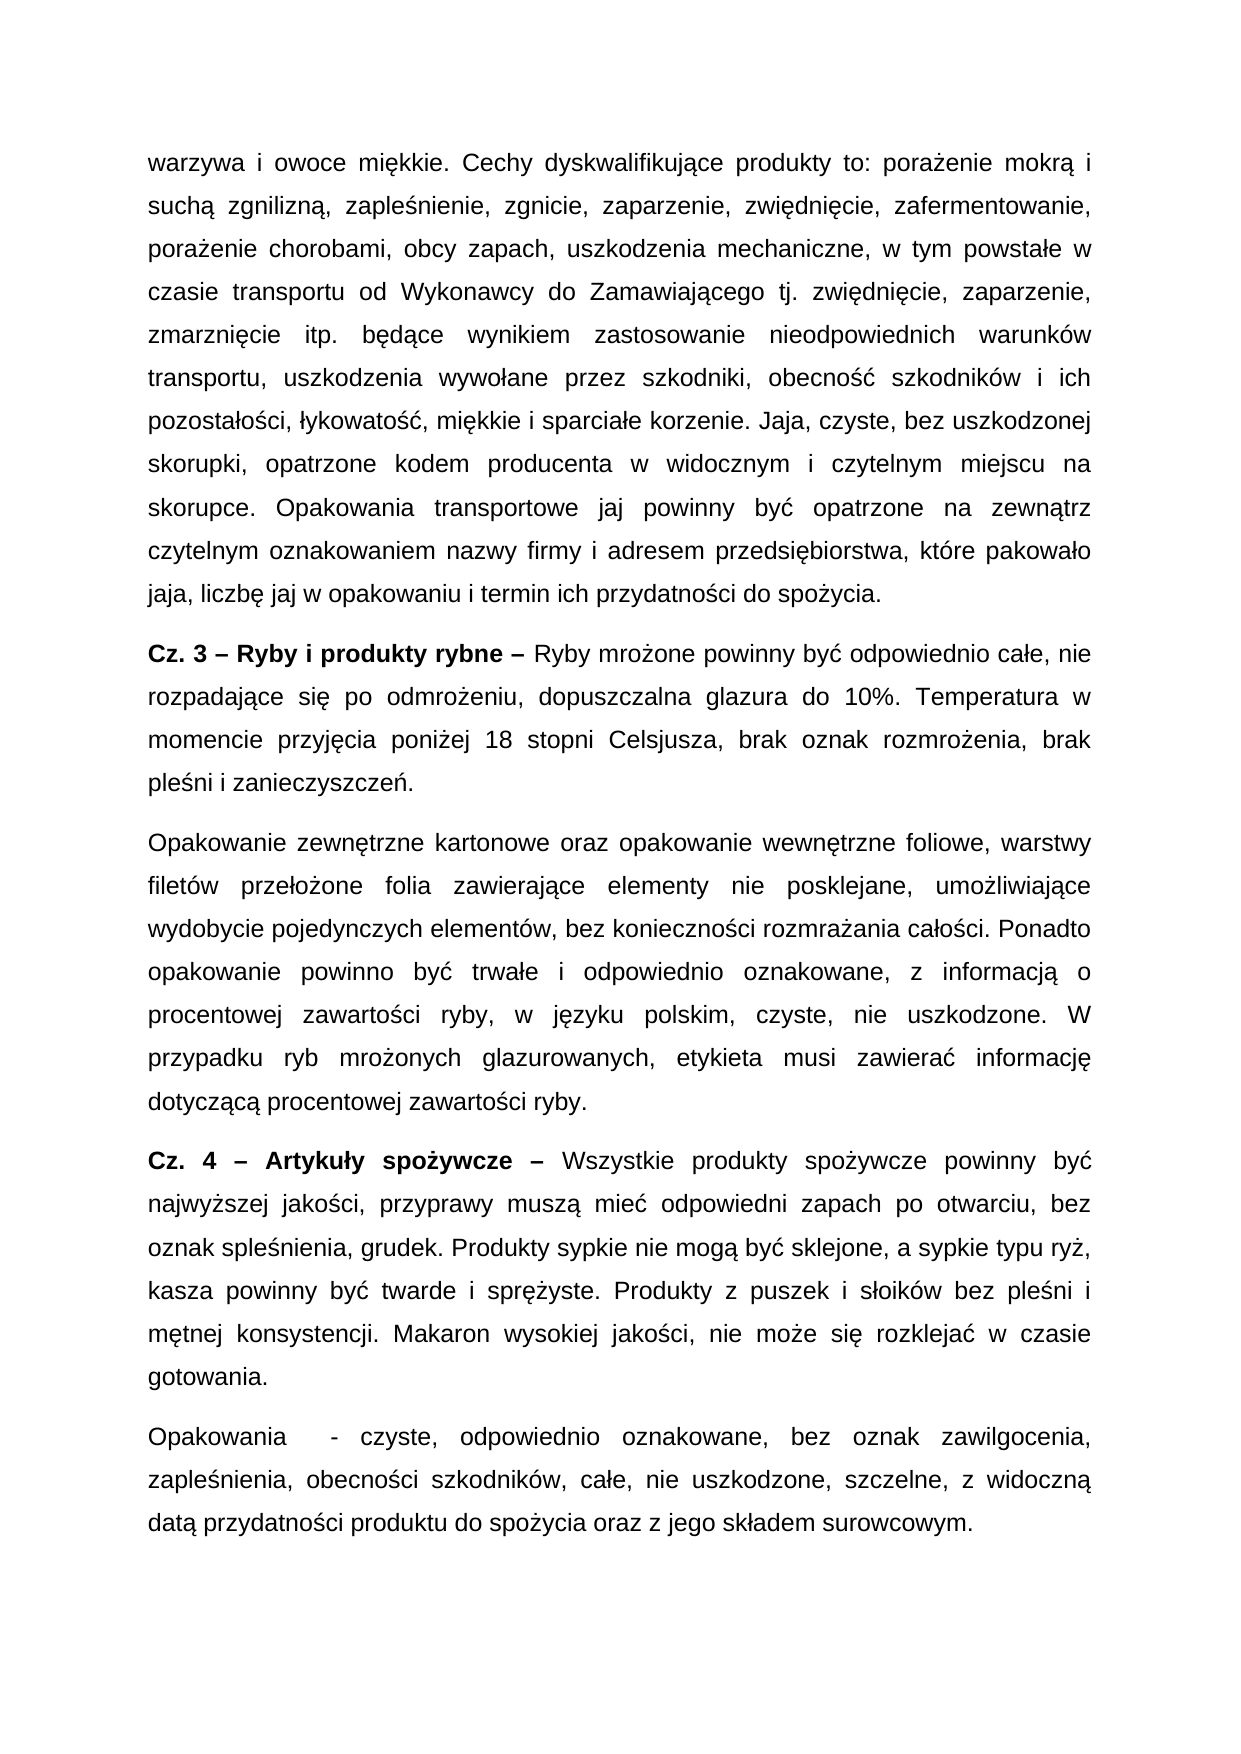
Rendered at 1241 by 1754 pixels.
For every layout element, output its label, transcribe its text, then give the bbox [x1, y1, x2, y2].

text Cz. 3 – Ryby i produkty rybne – Ryby mrożone powinny być odpowiednio całe, nie rozpadające się po odmrożeniu, dopuszczalna glazura do 10%. Temperatura w momencie przyjęcia poniżej 18 stopni Celsjusza, brak oznak rozmrożenia, brak pleśni i zanieczyszczeń. [148, 639, 1093, 797]
text Opakowania - czyste, odpowiednio oznakowane, bez oznak zawilgocenia, zapleśnienia, obecności szkodników, całe, nie uszkodzone, szczelne, z widoczną datą przydatności produktu do spożycia oraz z jego składem surowcowym. [148, 1422, 1093, 1537]
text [148, 148, 1093, 608]
text Cz. 4 – Artykuły spożywcze – Wszystkie produkty spożywcze powinny być najwyższej jakości, przyprawy muszą mieć odpowiedni zapach po otwarciu, bez oznak spleśnienia, grudek. Produkty sypkie nie mogą być sklejone, a sypkie typu ryż, kasza powinny być twarde i sprężyste. Produkty z puszek i słoików bez pleśni i mętnej konsystencji. Makaron wysokiej jakości, nie może się rozklejać w czasie gotowania. [148, 1146, 1093, 1391]
text Opakowanie zewnętrzne kartonowe oraz opakowanie wewnętrzne foliowe, warstwy filetów przełożone folia zawierające elementy nie posklejane, umożliwiające wydobycie pojedynczych elementów, bez konieczności rozmrażania całości. Ponadto opakowanie powinno być trwałe i odpowiednio oznakowane, z informacją o procentowej zawartości ryby, w języku polskim, czyste, nie uszkodzone. W przypadku ryb mrożonych glazurowanych, etykieta musi zawierać informację dotyczącą procentowej zawartości ryby. [148, 828, 1093, 1115]
